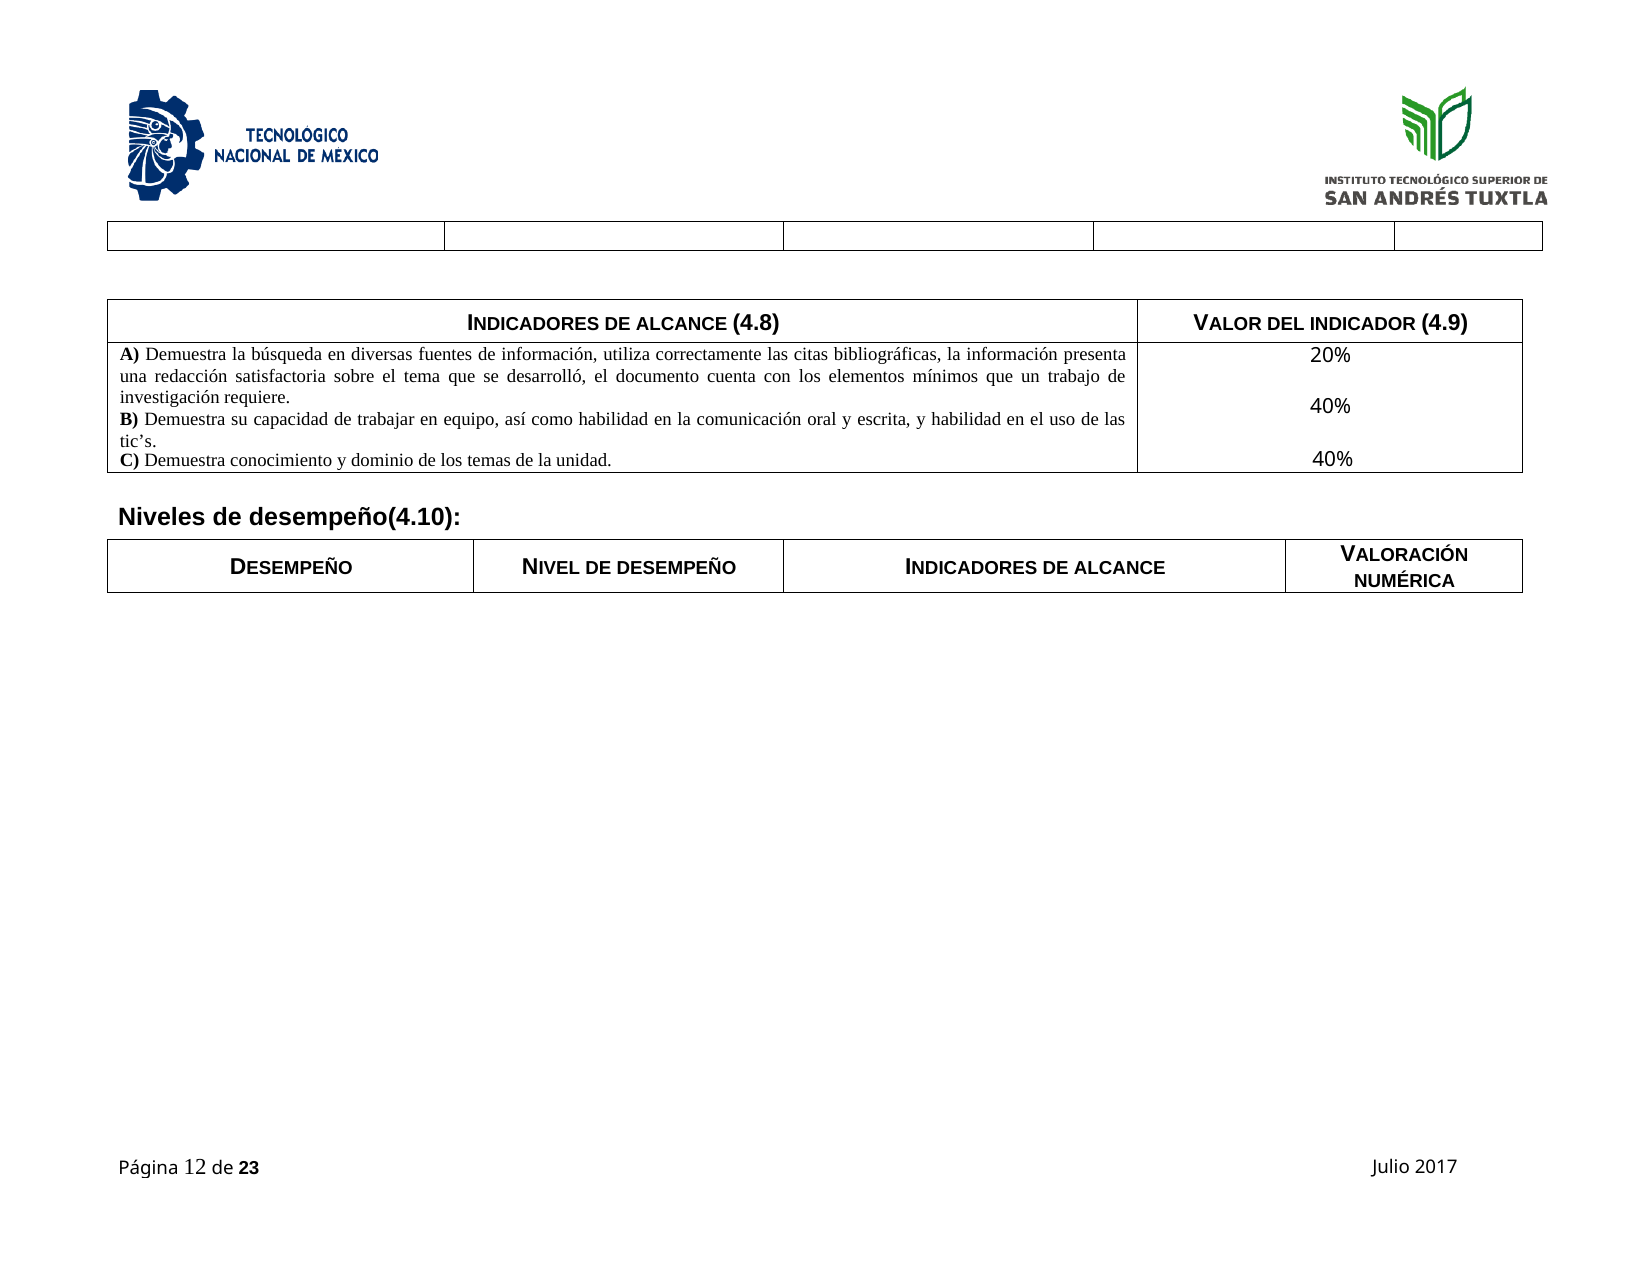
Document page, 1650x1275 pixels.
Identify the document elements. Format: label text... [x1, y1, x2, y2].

picture [127, 90, 378, 201]
table_cell 20% 40% 40% [1138, 343, 1522, 472]
table_header [1094, 222, 1394, 250]
table_header VALORACIÓN NUMÉRICA [1286, 540, 1522, 592]
subtitle Niveles de desempeño(4.10): [118, 502, 1589, 531]
table_header INDICADORES DE ALCANCE (4.8) [108, 300, 1137, 342]
table_header NIVEL DE DESEMPEÑO [474, 540, 783, 592]
picture [1325, 86, 1548, 205]
table_header DESEMPEÑO [108, 540, 473, 592]
table_header [108, 222, 444, 250]
table_header [1395, 222, 1542, 250]
table_header [784, 222, 1093, 250]
table_header [445, 222, 783, 250]
table_header VALOR DEL INDICADOR (4.9) [1138, 300, 1522, 342]
table_cell Demuestra la búsqueda en diversas fuentes de información, utiliza correctamente las citas bibliográficas, la información presenta una redacción satisfactoria sobre el tema que se desarrolló, el documento cuenta con los elementos mínimos que un trabajo de investigación requiere. Demuestra su capacidad de trabajar en equipo, así como habilidad en la comunicación oral y escrita, y habilidad en el uso de las tic’s. Demuestra conocimiento y dominio de los temas de la unidad. [108, 343, 1137, 472]
table_header INDICADORES DE ALCANCE [784, 540, 1285, 592]
